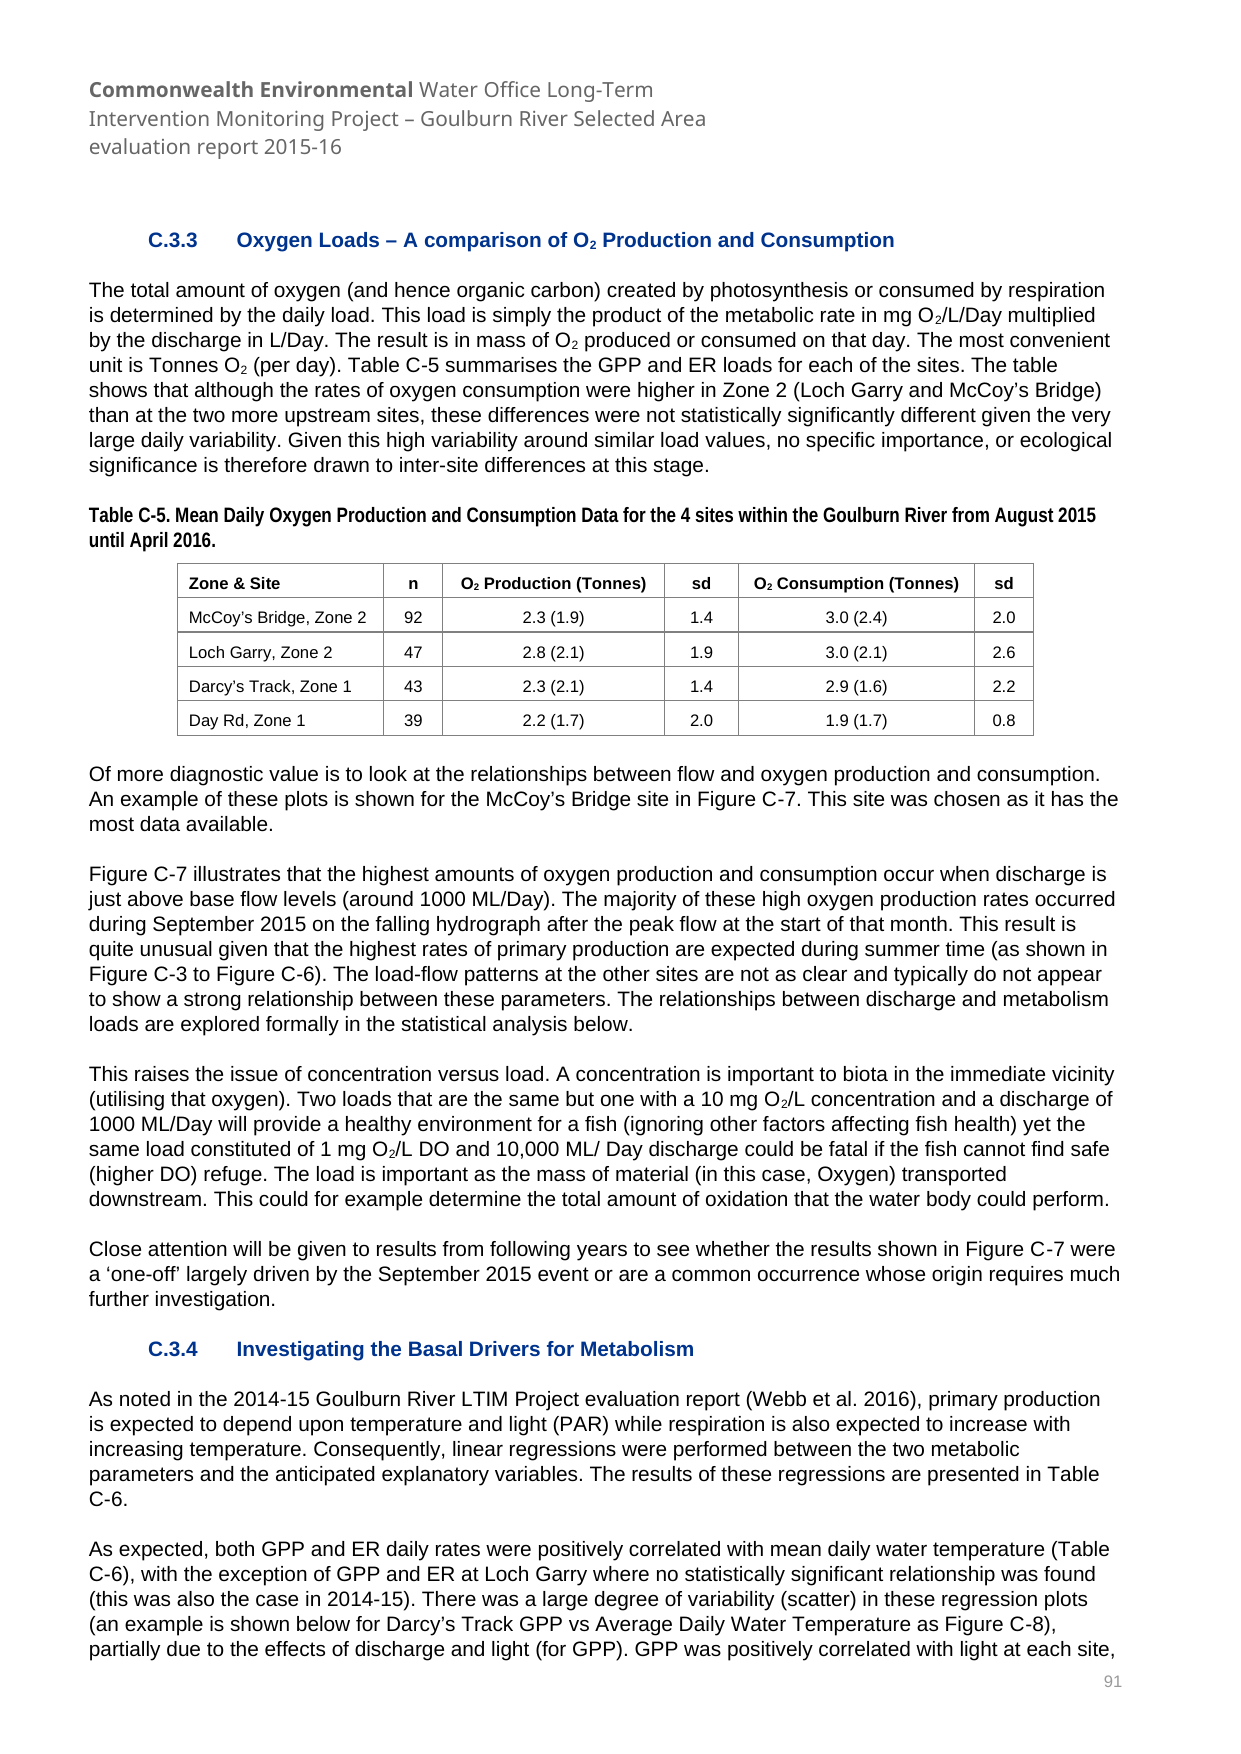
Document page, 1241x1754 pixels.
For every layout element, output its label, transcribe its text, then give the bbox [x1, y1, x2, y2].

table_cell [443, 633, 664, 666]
text As noted in the 2014-15 Goulburn River LTIM Project evaluation report (Webb et al. 2016), primary production is expected to depend upon temperature and light (PAR) while respiration is also expected to increase with increasing temperature. Consequently, linear regressions were performed between the two metabolic parameters and the anticipated explanatory variables. The results of these regressions are presented in Table C-6. [89, 1386, 1122, 1511]
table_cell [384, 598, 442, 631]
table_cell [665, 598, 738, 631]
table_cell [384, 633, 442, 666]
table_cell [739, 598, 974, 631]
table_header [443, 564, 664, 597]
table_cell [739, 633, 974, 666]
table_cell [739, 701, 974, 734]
text Close attention will be given to results from following years to see whether the results shown in Figure C-7 were a ‘one-off’ largely driven by the September 2015 event or are a common occurrence whose origin requires much further investigation. [89, 1236, 1122, 1311]
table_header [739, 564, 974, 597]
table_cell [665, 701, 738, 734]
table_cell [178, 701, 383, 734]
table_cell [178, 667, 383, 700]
subtitle Oxygen Loads – A comparison of O2 Production and Consumption [148, 227, 1122, 252]
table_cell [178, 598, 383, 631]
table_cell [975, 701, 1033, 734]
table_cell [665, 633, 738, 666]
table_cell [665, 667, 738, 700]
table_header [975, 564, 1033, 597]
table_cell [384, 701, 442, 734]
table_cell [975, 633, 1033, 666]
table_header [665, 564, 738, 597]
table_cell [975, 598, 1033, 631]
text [89, 1536, 1122, 1661]
text Table C-5. Mean Daily Oxygen Production and Consumption Data for the 4 sites within the Goulburn River from August 2015 until April 2016. [89, 502, 1122, 552]
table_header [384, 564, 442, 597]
text Of more diagnostic value is to look at the relationships between flow and oxygen production and consumption. An example of these plots is shown for the McCoy’s Bridge site in Figure C-7. This site was chosen as it has the most data available. [89, 761, 1122, 836]
subtitle Investigating the Basal Drivers for Metabolism [148, 1336, 1122, 1361]
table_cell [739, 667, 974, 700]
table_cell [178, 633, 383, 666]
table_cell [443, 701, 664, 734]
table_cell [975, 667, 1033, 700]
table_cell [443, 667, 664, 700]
text The total amount of oxygen (and hence organic carbon) created by photosynthesis or consumed by respiration is determined by the daily load. This load is simply the product of the metabolic rate in mg O2/L/Day multiplied by the discharge in L/Day. The result is in mass of O2 produced or consumed on that day. The most convenient unit is Tonnes O2 (per day). Table C-5 summarises the GPP and ER loads for each of the sites. The table shows that although the rates of oxygen consumption were higher in Zone 2 (Loch Garry and McCoy’s Bridge) than at the two more upstream sites, these differences were not statistically significantly different given the very large daily variability. Given this high variability around similar load values, no specific importance, or ecological significance is therefore drawn to inter-site differences at this stage. [89, 277, 1122, 477]
text Figure C-7 illustrates that the highest amounts of oxygen production and consumption occur when discharge is just above base flow levels (around 1000 ML/Day). The majority of these high oxygen production rates occurred during September 2015 on the falling hydrograph after the peak flow at the start of that month. This result is quite unusual given that the highest rates of primary production are expected during summer time (as shown in Figure C-3 to Figure C-6). The load-flow patterns at the other sites are not as clear and typically do not appear to show a strong relationship between these parameters. The relationships between discharge and metabolism loads are explored formally in the statistical analysis below. [89, 861, 1122, 1036]
text This raises the issue of concentration versus load. A concentration is important to biota in the immediate vicinity (utilising that oxygen). Two loads that are the same but one with a 10 mg O2/L concentration and a discharge of 1000 ML/Day will provide a healthy environment for a fish (ignoring other factors affecting fish health) yet the same load constituted of 1 mg O2/L DO and 10,000 ML/ Day discharge could be fatal if the fish cannot find safe (higher DO) refuge. The load is important as the mass of material (in this case, Oxygen) transported downstream. This could for example determine the total amount of oxidation that the water body could perform. [89, 1061, 1122, 1211]
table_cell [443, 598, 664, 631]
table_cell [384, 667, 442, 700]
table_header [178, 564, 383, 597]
